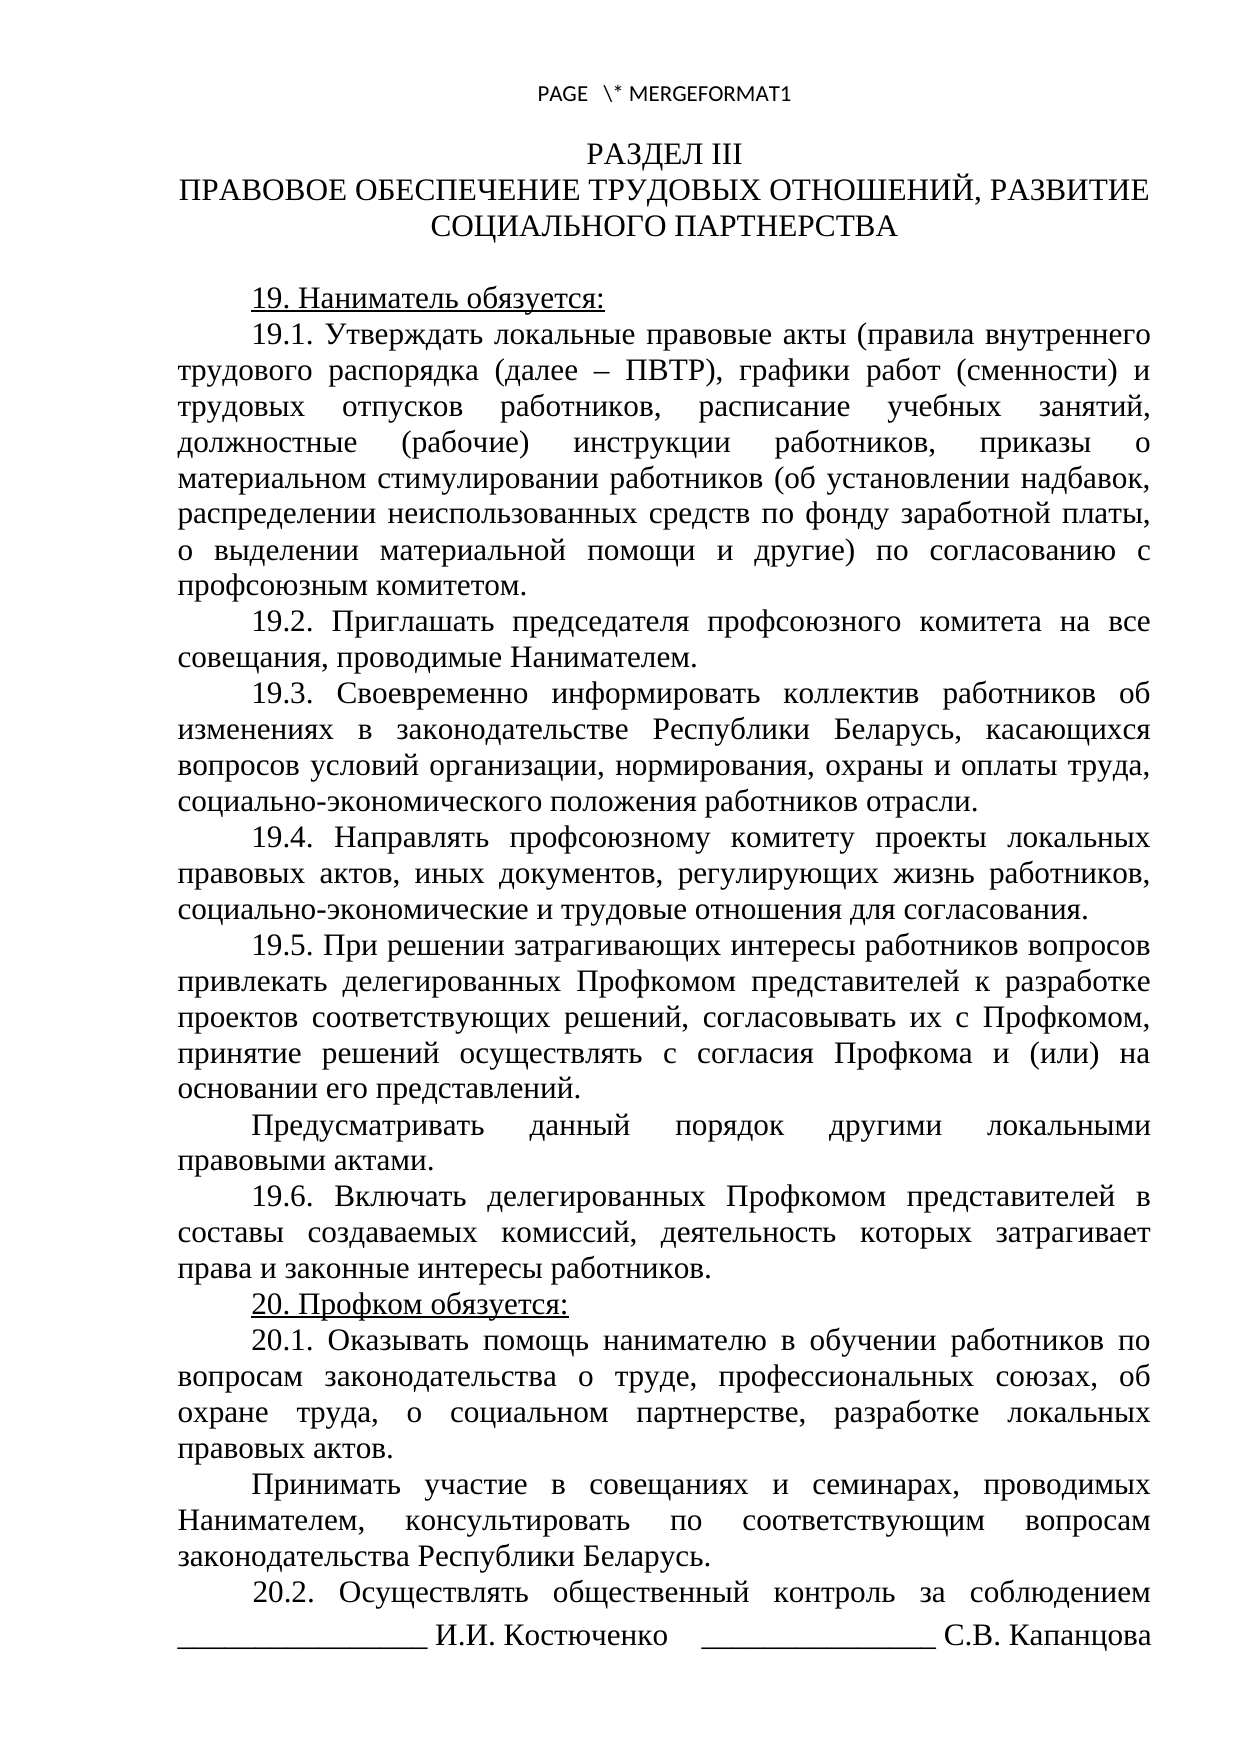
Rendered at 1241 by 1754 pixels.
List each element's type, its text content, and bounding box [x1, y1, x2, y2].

text Предусматривать данный порядок другими локальными правовыми актами. [177, 1106, 1152, 1178]
text 19.4. Направлять профсоюзному комитету проекты локальных правовых актов, иных документов, регулирующих жизнь работников, социально-экономические и трудовые отношения для согласования. [177, 818, 1152, 926]
text 19. Наниматель обязуется: [177, 279, 1152, 315]
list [177, 1573, 1152, 1609]
text Принимать участие в совещаниях и семинарах, проводимых Нанимателем, консультировать по соответствующим вопросам законодательства Республики Беларусь. [177, 1465, 1152, 1573]
text 19.6. Включать делегированных Профкомом представителей в составы создаваемых комиссий, деятельность которых затрагивает права и законные интересы работников. [177, 1178, 1152, 1285]
text 20. Профком обязуется: [177, 1285, 1152, 1321]
text 19.5. При решении затрагивающих интересы работников вопросов привлекать делегированных Профкомом представителей к разработке проектов соответствующих решений, согласовывать их с Профкомом, принятие решений осуществлять с согласия Профкома и (или) на основании его представлений. [177, 926, 1152, 1106]
text 19.3. Своевременно информировать коллектив работников об изменениях в законодательстве Республики Беларусь, касающихся вопросов условий организации, нормирования, охраны и оплаты труда, социально-экономического положения работников отрасли. [177, 674, 1152, 818]
text 20.1. Оказывать помощь нанимателю в обучении работников по вопросам законодательства о труде, профессиональных союзах, об охране труда, о социальном партнерстве, разработке локальных правовых актов. [177, 1321, 1152, 1465]
text РАЗДЕЛ III [177, 135, 1152, 171]
text 19.2. Приглашать председателя профсоюзного комитета на все совещания, проводимые Нанимателем. [177, 603, 1152, 674]
text ПРАВОВОЕ ОБЕСПЕЧЕНИЕ ТРУДОВЫХ ОТНОШЕНИЙ, РАЗВИТИЕ СОЦИАЛЬНОГО ПАРТНЕРСТВА [177, 171, 1152, 243]
text 19.1. Утверждать локальные правовые акты (правила внутреннего трудового распорядка (далее – ПВТР), графики работ (сменности) и трудовых отпусков работников, расписание учебных занятий, должностные (рабочие) инструкции работников, приказы о материальном стимулировании работников (об установлении надбавок, распределении неиспользованных средств по фонду заработной платы, о выделении материальной помощи и другие) по согласованию с профсоюзным комитетом. [177, 315, 1152, 603]
